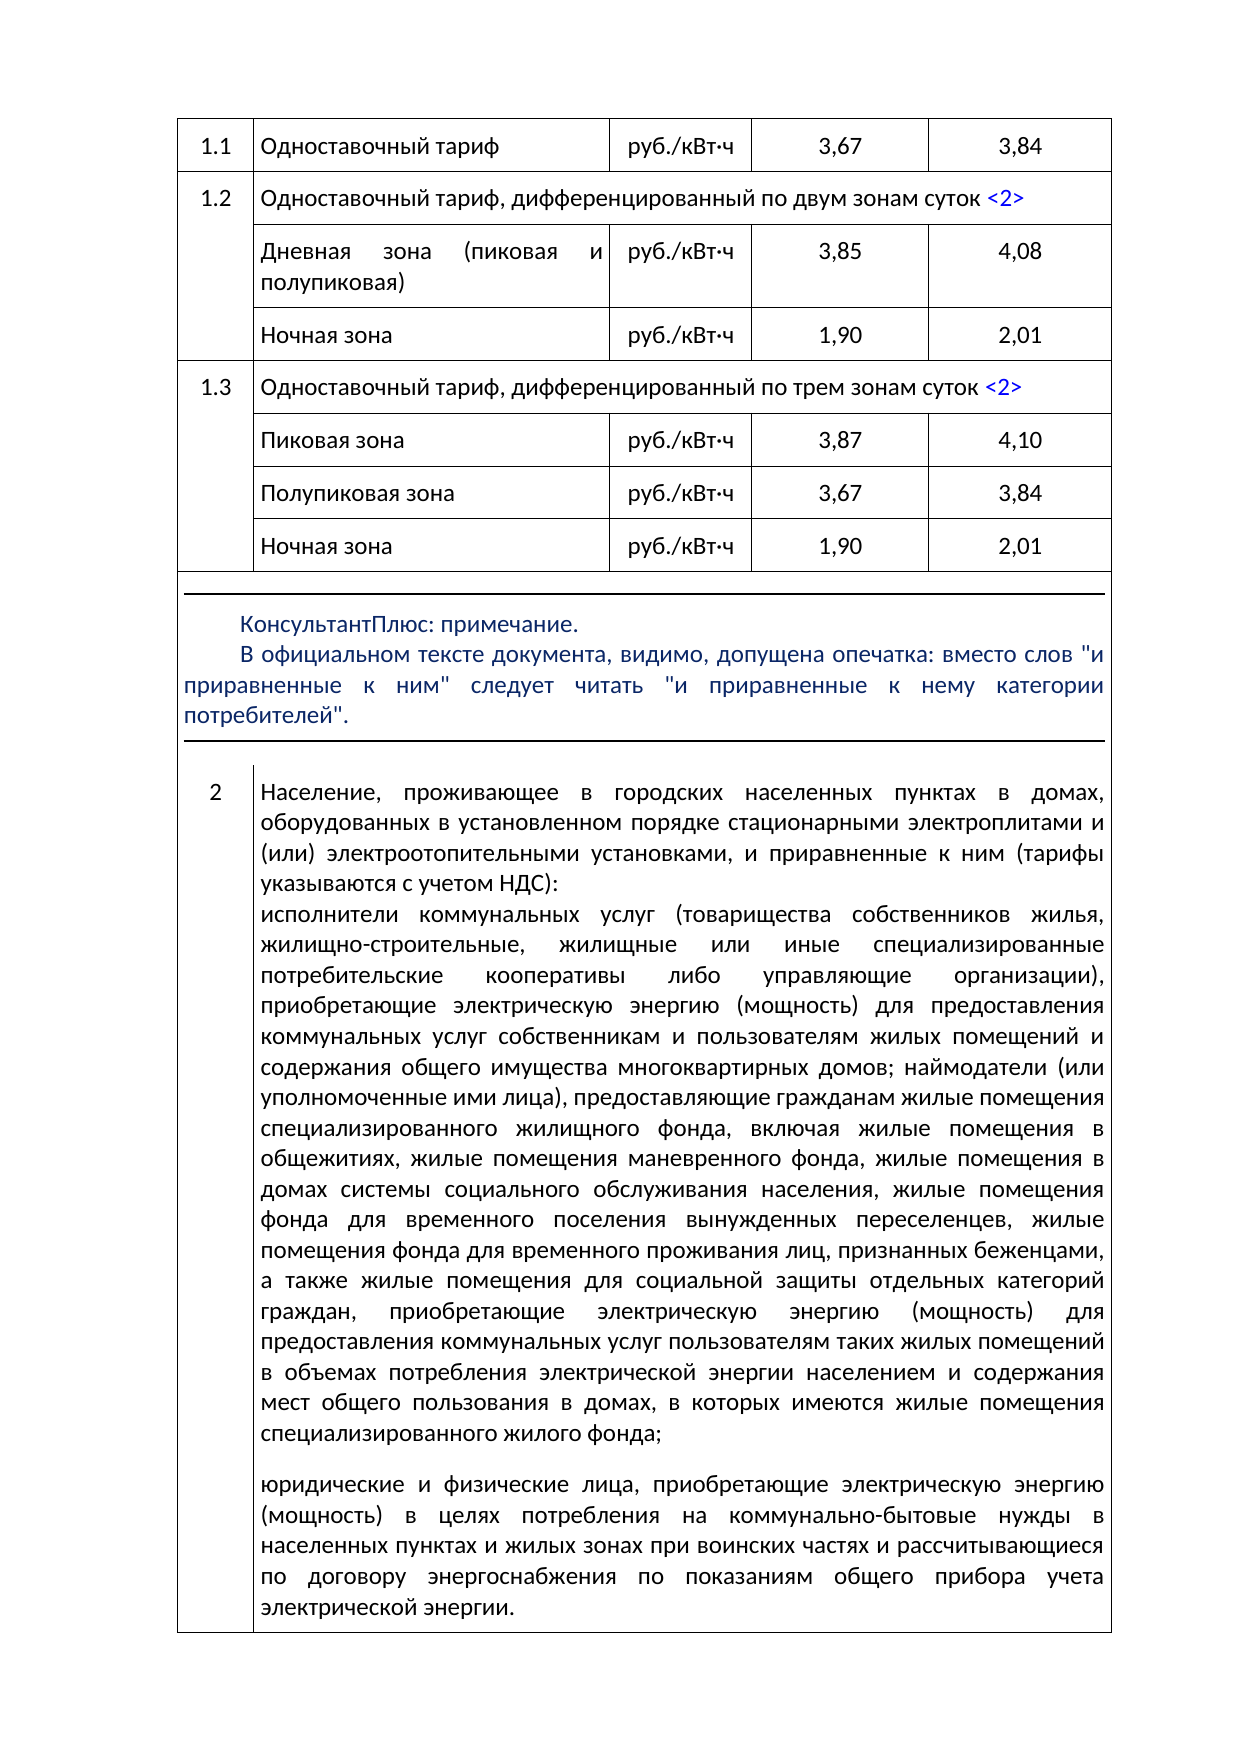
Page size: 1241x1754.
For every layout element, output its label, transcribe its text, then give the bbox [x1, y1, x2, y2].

table_cell Одноставочный тариф, дифференцированный по двум зонам суток <2> [254, 172, 1111, 224]
table_cell Пиковая зона [254, 414, 609, 466]
table_cell 3,87 [752, 414, 928, 466]
table_cell 3,85 [752, 225, 928, 307]
table_cell руб./кВт·ч [610, 225, 751, 307]
table_cell Ночная зона [254, 519, 609, 571]
table_cell руб./кВт·ч [610, 119, 751, 171]
table_cell 2 [178, 765, 253, 1458]
table_cell 1.1 [178, 119, 253, 171]
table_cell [254, 1458, 1111, 1632]
table_cell 1,90 [752, 308, 928, 360]
table_cell 2,01 [929, 519, 1111, 571]
table_cell 3,84 [929, 467, 1111, 518]
table_cell руб./кВт·ч [610, 519, 751, 571]
table_cell Одноставочный тариф, дифференцированный по трем зонам суток <2> [254, 361, 1111, 413]
table_cell Население, проживающее в городских населенных пунктах в домах, оборудованных в установленном порядке стационарными электроплитами и (или) электроотопительными установками, и приравненные к ним (тарифы указываются с учетом НДС): исполнители коммунальных услуг (товарищества собственников жилья, жилищно-строительные, жилищные или иные специализированные потребительские кооперативы либо управляющие организации), приобретающие электрическую энергию (мощность) для предоставления коммунальных услуг собственникам и пользователям жилых помещений и содержания общего имущества многоквартирных домов; наймодатели (или уполномоченные ими лица), предоставляющие гражданам жилые помещения специализированного жилищного фонда, включая жилые помещения в общежитиях, жилые помещения маневренного фонда, жилые помещения в домах системы социального обслуживания населения, жилые помещения фонда для временного поселения вынужденных переселенцев, жилые помещения фонда для временного проживания лиц, признанных беженцами, а также жилые помещения для социальной защиты отдельных категорий граждан, приобретающие электрическую энергию (мощность) для предоставления коммунальных услуг пользователям таких жилых помещений в объемах потребления электрической энергии населением и содержания мест общего пользования в домах, в которых имеются жилые помещения специализированного жилого фонда; [254, 765, 1111, 1458]
table_cell 3,84 [929, 119, 1111, 171]
table_cell 3,67 [752, 119, 928, 171]
table_cell 4,10 [929, 414, 1111, 466]
table_cell 1.3 [178, 361, 253, 571]
table_cell 1,90 [752, 519, 928, 571]
table_cell 4,08 [929, 225, 1111, 307]
table_cell Одноставочный тариф [254, 119, 609, 171]
table_cell 1.2 [178, 172, 253, 360]
table_cell Полупиковая зона [254, 467, 609, 518]
table_cell руб./кВт·ч [610, 467, 751, 518]
table_cell руб./кВт·ч [610, 414, 751, 466]
table_cell [178, 1458, 253, 1632]
table_cell 3,67 [752, 467, 928, 518]
table_cell 2,01 [929, 308, 1111, 360]
table_cell КонсультантПлюс: примечание. В официальном тексте документа, видимо, допущена опечатка: вместо слов "и приравненные к ним" следует читать "и приравненные к нему категории потребителей". [178, 572, 1111, 765]
table_cell Ночная зона [254, 308, 609, 360]
table_cell Дневная зона (пиковая и полупиковая) [254, 225, 609, 307]
table_cell руб./кВт·ч [610, 308, 751, 360]
